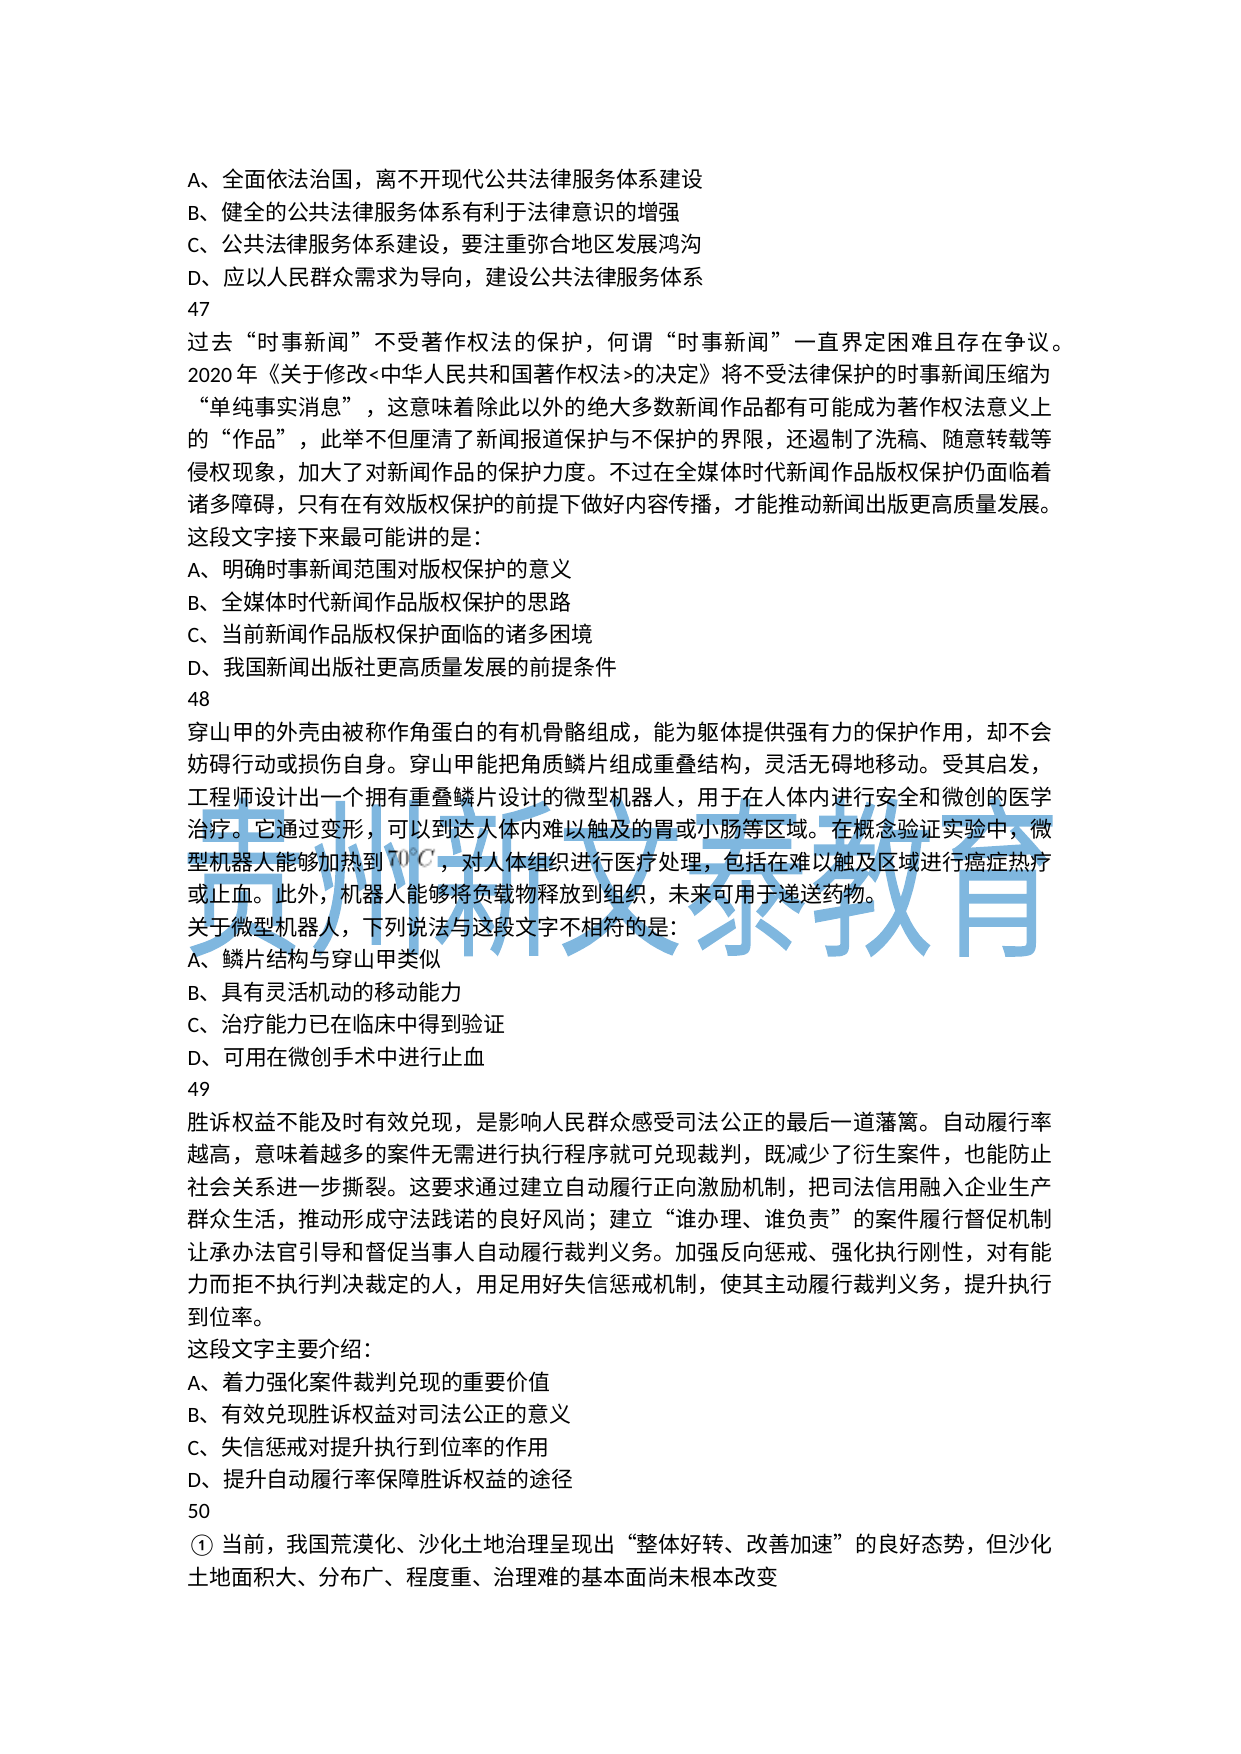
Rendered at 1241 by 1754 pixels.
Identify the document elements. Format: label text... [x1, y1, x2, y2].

text 50 [187, 1494, 1053, 1527]
text ①当前，我国荒漠化、沙化土地治理呈现出“整体好转、改善加速”的良好态势，但沙化土地面积大、分布广、程度重、治理难的基本面尚未根本改变 [187, 1527, 1053, 1592]
text B、健全的公共法律服务体系有利于法律意识的增强 [187, 194, 1053, 227]
text A、明确时事新闻范围对版权保护的意义 [187, 552, 1053, 584]
text 胜诉权益不能及时有效兑现，是影响人民群众感受司法公正的最后一道藩篱。自动履行率越高，意味着越多的案件无需进行执行程序就可兑现裁判，既减少了衍生案件，也能防止社会关系进一步撕裂。这要求通过建立自动履行正向激励机制，把司法信用融入企业生产、群众生活，推动形成守法践诺的良好风尚；建立“谁办理、谁负责”的案件履行督促机制，让承办法官引导和督促当事人自动履行裁判义务。加强反向惩戒、强化执行刚性，对有能力而拒不执行判决裁定的人，用足用好失信惩戒机制，使其主动履行裁判义务，提升执行到位率。 [187, 1104, 1053, 1332]
text 关于微型机器人，下列说法与这段文字不相符的是： [187, 909, 1053, 942]
text 47 [187, 292, 1053, 324]
text C、当前新闻作品版权保护面临的诸多困境 [187, 617, 1053, 649]
text C、治疗能力已在临床中得到验证 [187, 1007, 1053, 1039]
text A、全面依法治国，离不开现代公共法律服务体系建设 [187, 162, 1053, 194]
picture [384, 846, 440, 871]
text 过去“时事新闻”不受著作权法的保护，何谓“时事新闻”一直界定困难且存在争议。2020年《关于修改<中华人民共和国著作权法>的决定》将不受法律保护的时事新闻压缩为“单纯事实消息”，这意味着除此以外的绝大多数新闻作品都有可能成为著作权法意义上的“作品”，此举不但厘清了新闻报道保护与不保护的界限，还遏制了洗稿、随意转载等侵权现象，加大了对新闻作品的保护力度。不过在全媒体时代新闻作品版权保护仍面临着诸多障碍，只有在有效版权保护的前提下做好内容传播，才能推动新闻出版更高质量发展。 [187, 324, 1053, 519]
text B、有效兑现胜诉权益对司法公正的意义 [187, 1397, 1053, 1429]
text C、公共法律服务体系建设，要注重弥合地区发展鸿沟 [187, 227, 1053, 259]
text 这段文字接下来最可能讲的是： [187, 519, 1053, 552]
text 这段文字主要介绍： [187, 1332, 1053, 1364]
text 穿山甲的外壳由被称作角蛋白的有机骨骼组成，能为躯体提供强有力的保护作用，却不会妨碍行动或损伤自身。穿山甲能把角质鳞片组成重叠结构，灵活无碍地移动。受其启发，工程师设计出一个拥有重叠鳞片设计的微型机器人，用于在人体内进行安全和微创的医学治疗。它通过变形，可以到达人体内难以触及的胃或小肠等区域。在概念验证实验中，微型机器人能够加热到，对人体组织进行医疗处理，包括在难以触及区域进行癌症热疗或止血。此外，机器人能够将负载物释放到组织，未来可用于递送药物。 [187, 714, 1053, 909]
text 49 [187, 1072, 1053, 1104]
text A、鳞片结构与穿山甲类似 [187, 942, 1053, 974]
text B、全媒体时代新闻作品版权保护的思路 [187, 584, 1053, 617]
text B、具有灵活机动的移动能力 [187, 974, 1053, 1007]
text D、应以人民群众需求为导向，建设公共法律服务体系 [187, 259, 1053, 292]
text D、可用在微创手术中进行止血 [187, 1039, 1053, 1072]
text 48 [187, 682, 1053, 714]
text D、提升自动履行率保障胜诉权益的途径 [187, 1462, 1053, 1494]
text D、我国新闻出版社更高质量发展的前提条件 [187, 649, 1053, 682]
text A、着力强化案件裁判兑现的重要价值 [187, 1364, 1053, 1397]
text C、失信惩戒对提升执行到位率的作用 [187, 1429, 1053, 1462]
